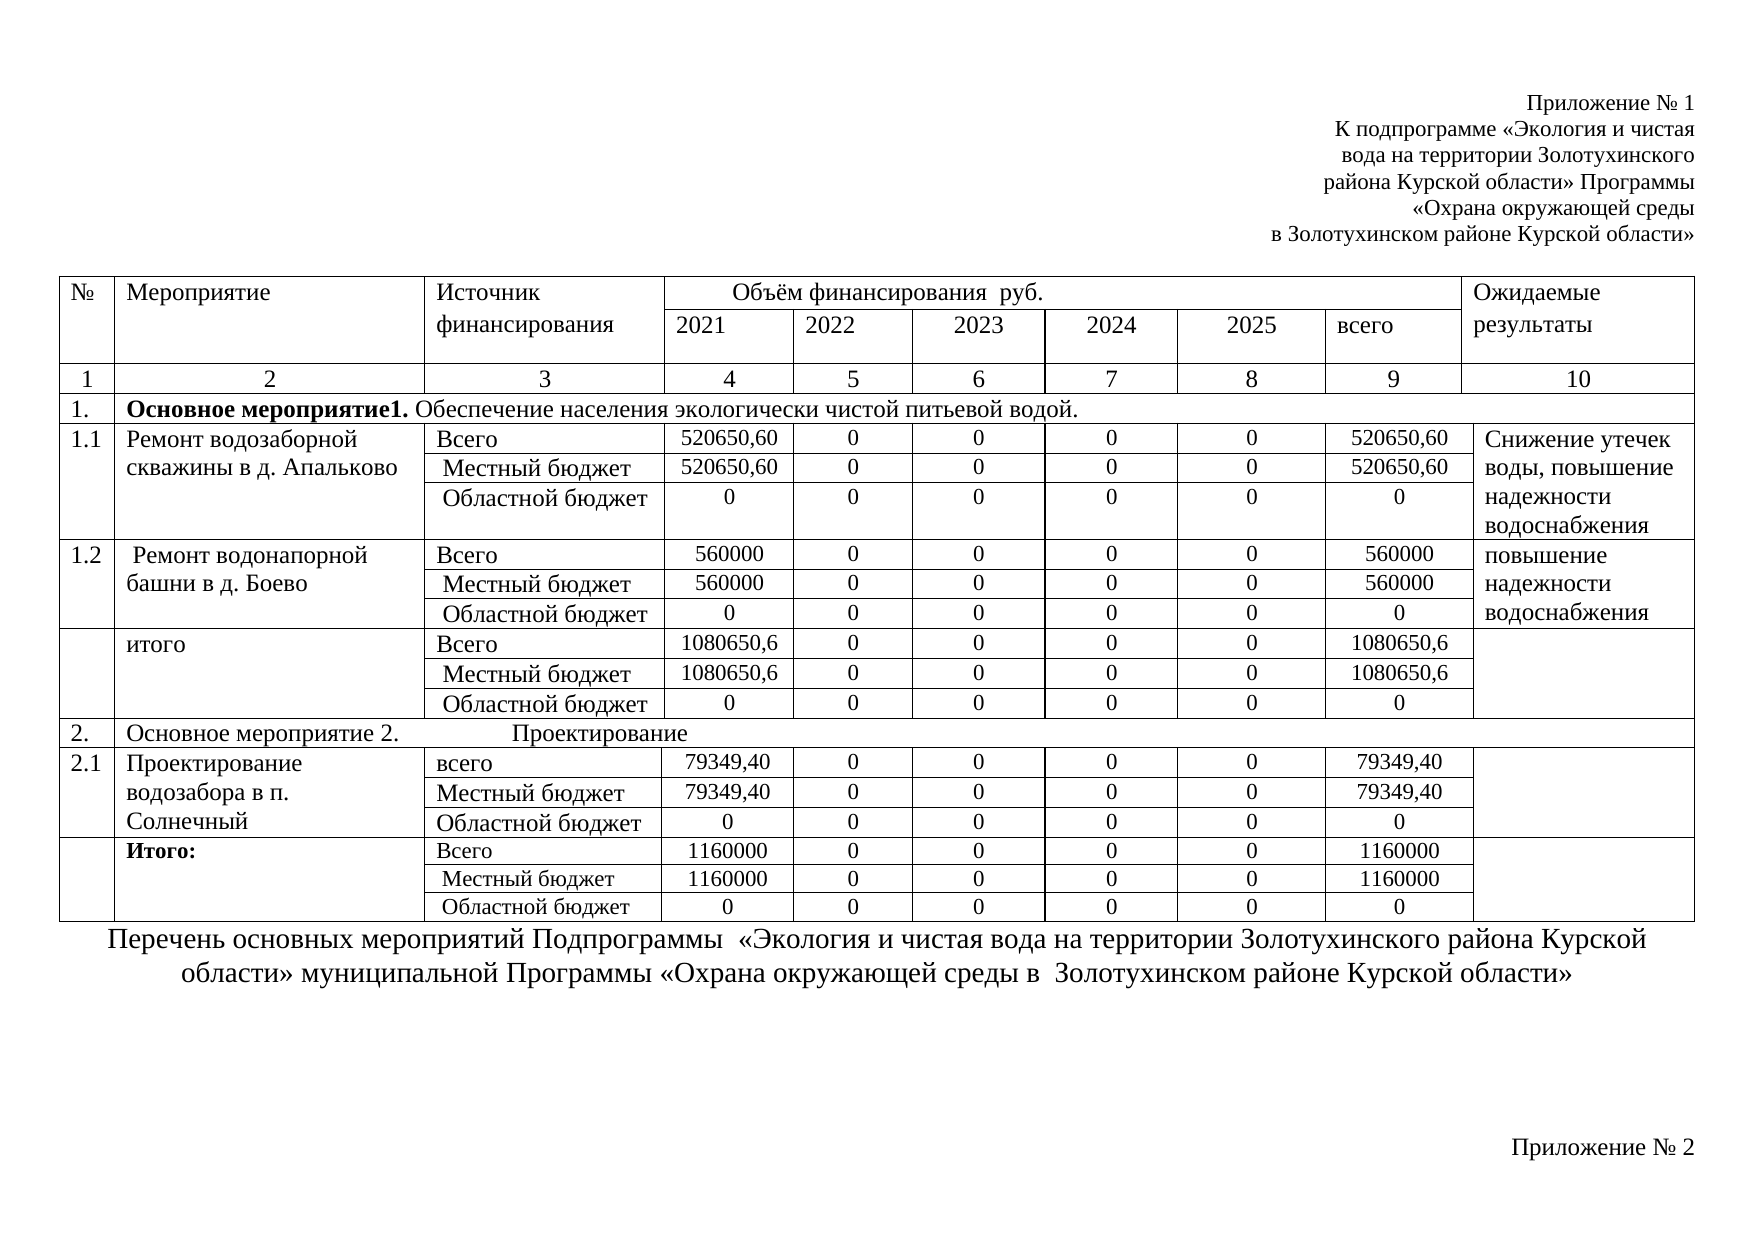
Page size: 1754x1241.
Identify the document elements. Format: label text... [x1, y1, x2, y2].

table_cell [60, 629, 114, 717]
text К подпрограмме «Экология и чистая [59, 115, 1695, 141]
table_cell [1474, 838, 1694, 921]
table_cell 0 [1046, 893, 1177, 921]
table_cell [60, 838, 114, 921]
table_cell 0 [794, 659, 912, 688]
table_cell Областной бюджет [425, 483, 664, 539]
table_cell Областной бюджет [425, 689, 664, 717]
table_cell Ремонт водонапорной башни в д. Боево [115, 540, 424, 628]
table_cell 0 [1178, 483, 1325, 539]
table_cell 0 [794, 599, 912, 628]
table_cell 1 [60, 364, 114, 393]
table_cell 0 [1178, 570, 1325, 598]
table_cell Основное мероприятие 2. Проектирование [115, 719, 1694, 747]
table_cell 560000 [665, 540, 793, 568]
table_cell 8 [1178, 364, 1325, 393]
table_cell 0 [665, 599, 793, 628]
table_cell 0 [1046, 540, 1177, 568]
table_cell 2023 [913, 310, 1044, 363]
table_cell 0 [1046, 659, 1177, 688]
table_cell 520650,60 [665, 454, 793, 482]
table_cell 2024 [1046, 310, 1177, 363]
table_cell 0 [1178, 748, 1325, 777]
table_cell 0 [1178, 629, 1325, 658]
table_cell 0 [794, 540, 912, 568]
table_cell 7 [1046, 364, 1177, 393]
table_cell 0 [665, 483, 793, 539]
table_cell 0 [1046, 689, 1177, 717]
table_cell 0 [913, 689, 1044, 717]
table_cell 0 [1178, 778, 1325, 807]
table_cell 0 [913, 893, 1044, 921]
table_cell 0 [794, 570, 912, 598]
table_header № [60, 277, 114, 363]
table_cell 0 [1046, 629, 1177, 658]
table_cell 1080650,6 [665, 629, 793, 658]
table_header Объём финансирования руб. [665, 277, 1461, 309]
table_cell 0 [1326, 483, 1473, 539]
table_cell 1160000 [662, 865, 793, 892]
table_cell повышение надежности водоснабжения [1474, 540, 1694, 628]
text района Курской области» Программы [59, 168, 1695, 194]
text «Охрана окружающей среды [59, 194, 1695, 220]
table_cell 2021 [665, 310, 793, 363]
table_cell 0 [1046, 778, 1177, 807]
table_cell 2022 [794, 310, 912, 363]
text Приложение № 1 [59, 89, 1695, 115]
table_cell Областной бюджет [425, 893, 661, 921]
table_cell 79349,40 [662, 778, 793, 807]
table_cell Итого: [115, 838, 424, 921]
table_cell 0 [662, 808, 793, 837]
table_cell 0 [913, 570, 1044, 598]
table_cell 0 [1178, 808, 1325, 837]
table_cell 0 [794, 424, 912, 452]
table_cell Местный бюджет [425, 865, 661, 892]
table_cell 0 [913, 865, 1044, 892]
table_cell 1. [60, 394, 114, 423]
table_cell 0 [1046, 483, 1177, 539]
table_cell 520650,60 [665, 424, 793, 452]
table_cell 1160000 [662, 838, 793, 864]
table_cell 0 [913, 838, 1044, 864]
table_cell Областной бюджет [425, 808, 661, 837]
table_cell 0 [913, 659, 1044, 688]
table_header Ожидаемые результаты [1462, 277, 1694, 363]
table_cell 0 [794, 483, 912, 539]
table_cell 1160000 [1326, 865, 1473, 892]
table_cell 560000 [1326, 570, 1473, 598]
table_cell Всего [425, 838, 661, 864]
table_cell 1080650,6 [1326, 659, 1473, 688]
table_cell 1160000 [1326, 838, 1473, 864]
table_cell 560000 [1326, 540, 1473, 568]
table_cell 5 [794, 364, 912, 393]
table_cell 0 [913, 483, 1044, 539]
table_header Источник финансирования [425, 277, 664, 363]
table_cell 0 [1178, 659, 1325, 688]
table_cell 0 [1178, 865, 1325, 892]
table_cell 0 [1326, 599, 1473, 628]
table_cell 0 [1046, 570, 1177, 598]
table_cell 0 [1178, 838, 1325, 864]
table_cell 0 [913, 454, 1044, 482]
table_cell 0 [1046, 838, 1177, 864]
table_cell 0 [913, 599, 1044, 628]
table_cell 0 [1178, 893, 1325, 921]
table_cell 0 [794, 808, 912, 837]
table_cell 0 [1178, 599, 1325, 628]
table_cell Снижение утечек воды, повышение надежности водоснабжения [1474, 424, 1694, 539]
table_cell 520650,60 [1326, 454, 1473, 482]
table_cell 0 [1326, 893, 1473, 921]
table_cell 0 [794, 689, 912, 717]
text в Золотухинском районе Курской области» [59, 220, 1695, 247]
table_cell 4 [665, 364, 793, 393]
table_cell 0 [1178, 540, 1325, 568]
table_cell 0 [1046, 865, 1177, 892]
table_cell 0 [1326, 808, 1473, 837]
table_cell 0 [1046, 748, 1177, 777]
table_cell 0 [1178, 454, 1325, 482]
table_header Мероприятие [115, 277, 424, 363]
table_cell Местный бюджет [425, 570, 664, 598]
table_cell 0 [1046, 808, 1177, 837]
text Перечень основных мероприятий Подпрограммы «Экология и чистая вода на территории Золотухинского района Курской области» муниципальной Программы «Охрана окружающей среды в Золотухинском районе Курской области» [59, 922, 1695, 989]
table_cell 1.1 [60, 424, 114, 539]
table_cell 0 [794, 629, 912, 658]
table_cell [1474, 629, 1694, 717]
table_cell Всего [425, 629, 664, 658]
table_cell 1.2 [60, 540, 114, 628]
table_cell Ремонт водозаборной скважины в д. Апальково [115, 424, 424, 539]
table_cell 2025 [1178, 310, 1325, 363]
table_cell 0 [913, 629, 1044, 658]
table_cell 0 [1046, 599, 1177, 628]
table_cell 0 [662, 893, 793, 921]
table_cell 2. [60, 719, 114, 747]
table_cell 3 [425, 364, 664, 393]
text вода на территории Золотухинского [59, 141, 1695, 168]
table_cell Местный бюджет [425, 778, 661, 807]
table_cell 79349,40 [662, 748, 793, 777]
table_cell 9 [1326, 364, 1461, 393]
table_cell Областной бюджет [425, 599, 664, 628]
table_cell 6 [913, 364, 1044, 393]
table_cell 560000 [665, 570, 793, 598]
table_cell 0 [794, 865, 912, 892]
table_cell Местный бюджет [425, 454, 664, 482]
table_cell 0 [1178, 424, 1325, 452]
table_cell 2.1 [60, 748, 114, 837]
table_cell 0 [1178, 689, 1325, 717]
table_cell 0 [665, 689, 793, 717]
table_cell 79349,40 [1326, 748, 1473, 777]
table_cell 10 [1462, 364, 1694, 393]
table_cell 0 [794, 838, 912, 864]
table_cell всего [425, 748, 661, 777]
table_cell 0 [794, 454, 912, 482]
table_cell 0 [913, 808, 1044, 837]
table_cell 2 [115, 364, 424, 393]
table_cell Основное мероприятие1. Обеспечение населения экологически чистой питьевой водой. [115, 394, 1694, 423]
table_cell 0 [913, 424, 1044, 452]
table_cell Всего [425, 424, 664, 452]
table_cell 520650,60 [1326, 424, 1473, 452]
table_cell 0 [913, 778, 1044, 807]
table_cell Местный бюджет [425, 659, 664, 688]
table_cell 0 [794, 893, 912, 921]
table_cell Всего [425, 540, 664, 568]
table_cell 1080650,6 [665, 659, 793, 688]
table_cell всего [1326, 310, 1461, 363]
table_cell 0 [1326, 689, 1473, 717]
table_cell 0 [1046, 454, 1177, 482]
table_cell [1474, 748, 1694, 837]
table_cell 0 [913, 748, 1044, 777]
table_cell 0 [913, 540, 1044, 568]
table_cell 1080650,6 [1326, 629, 1473, 658]
table_cell 0 [1046, 424, 1177, 452]
table_cell итого [115, 629, 424, 717]
table_cell 0 [794, 778, 912, 807]
text Приложение № 2 [59, 1132, 1695, 1161]
table_cell 79349,40 [1326, 778, 1473, 807]
table_cell 0 [794, 748, 912, 777]
table_cell Проектирование водозабора в п. Солнечный [115, 748, 424, 837]
